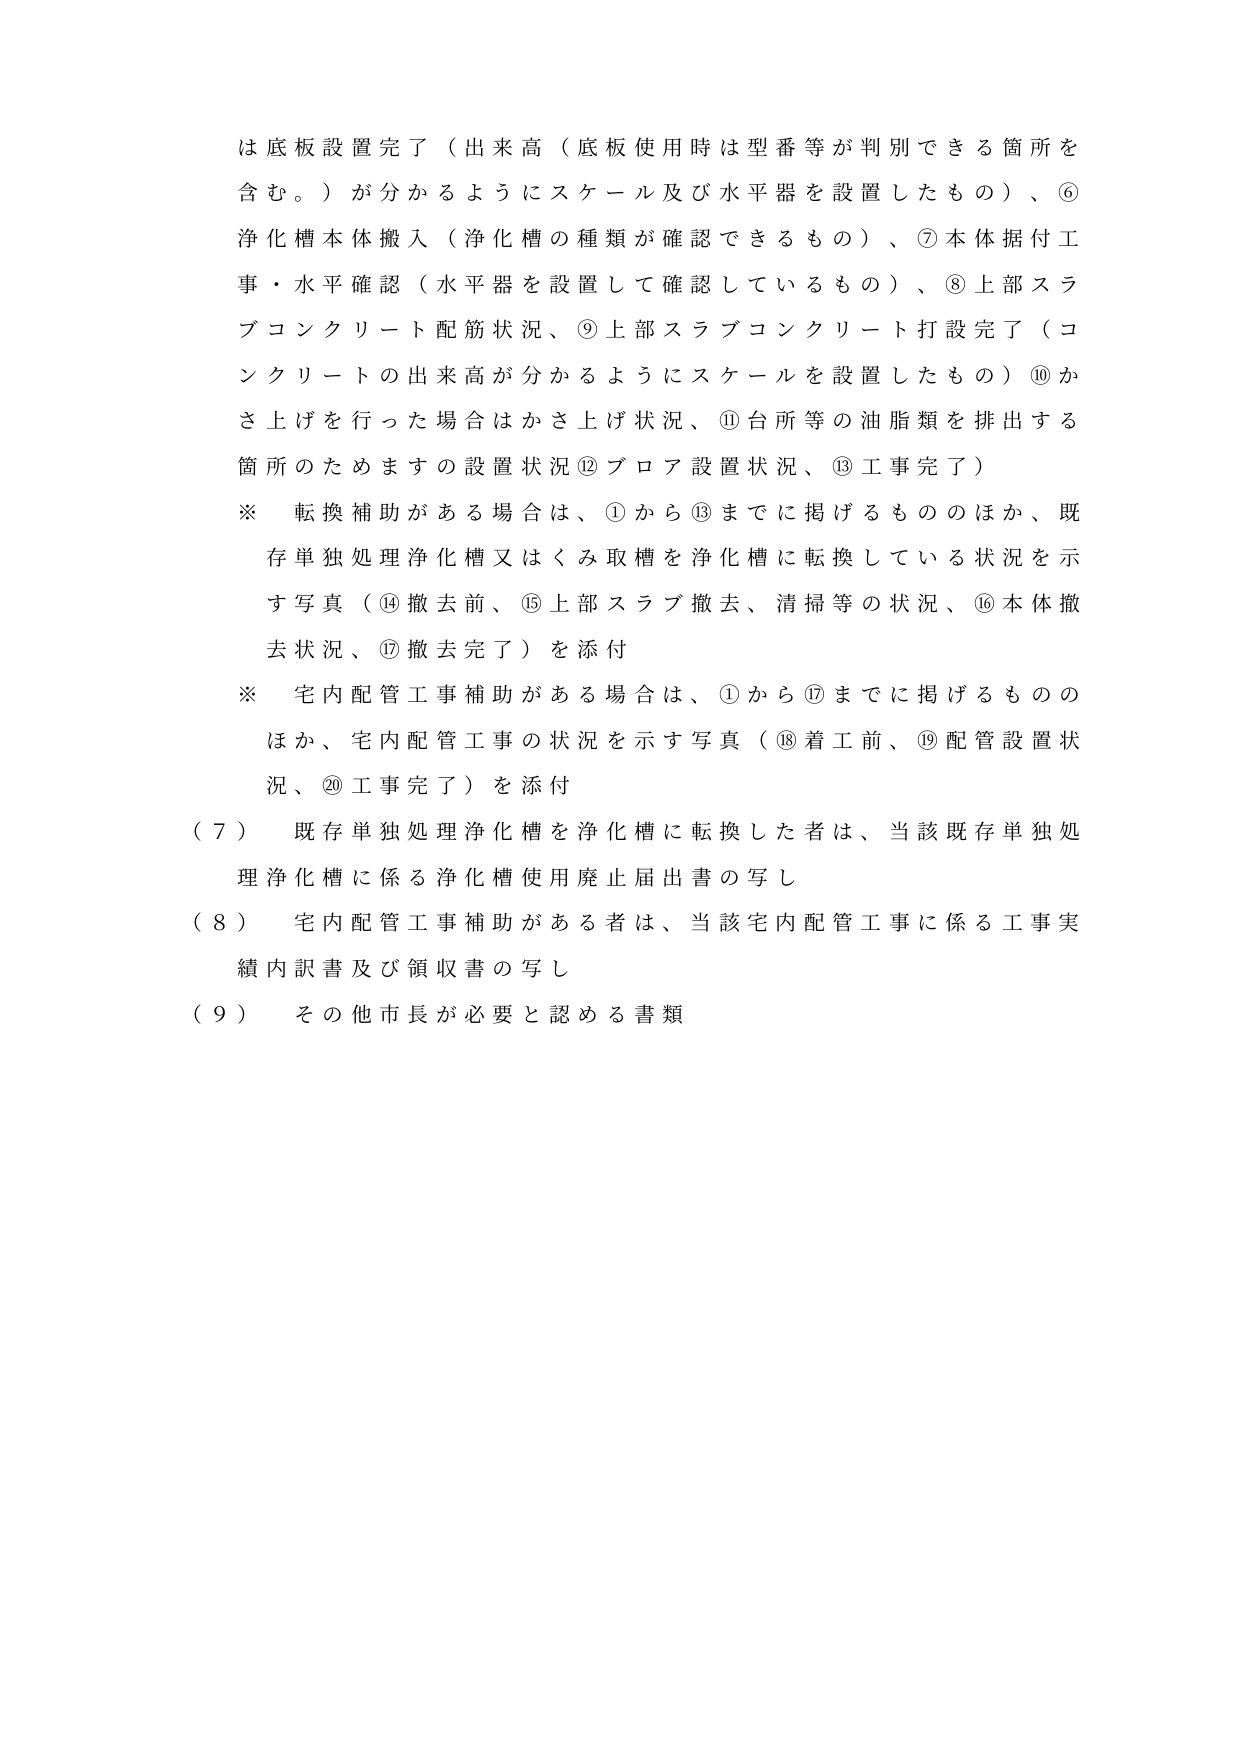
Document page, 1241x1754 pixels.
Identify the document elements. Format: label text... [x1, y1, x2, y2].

text ※ 宅内配管工事補助がある場合は、①から⑰までに掲げるもののほか、宅内配管工事の状況を示す写真（⑱着工前、⑲配管設置状況、⑳工事完了）を添付 [203, 671, 1088, 808]
text ※ 転換補助がある場合は、①から⑬までに掲げるもののほか、既存単独処理浄化槽又はくみ取槽を浄化槽に転換している状況を示す写真（⑭撤去前、⑮上部スラブ撤去、清掃等の状況、⑯本体撤去状況、⑰撤去完了）を添付 [203, 488, 1088, 671]
text （７） 既存単独処理浄化槽を浄化槽に転換した者は、当該既存単独処理浄化槽に係る浄化槽使用廃止届出書の写し [178, 808, 1088, 899]
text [178, 123, 1088, 488]
text （９） その他市長が必要と認める書類 [153, 990, 1088, 1036]
text （８） 宅内配管工事補助がある者は、当該宅内配管工事に係る工事実績内訳書及び領収書の写し [178, 899, 1088, 990]
